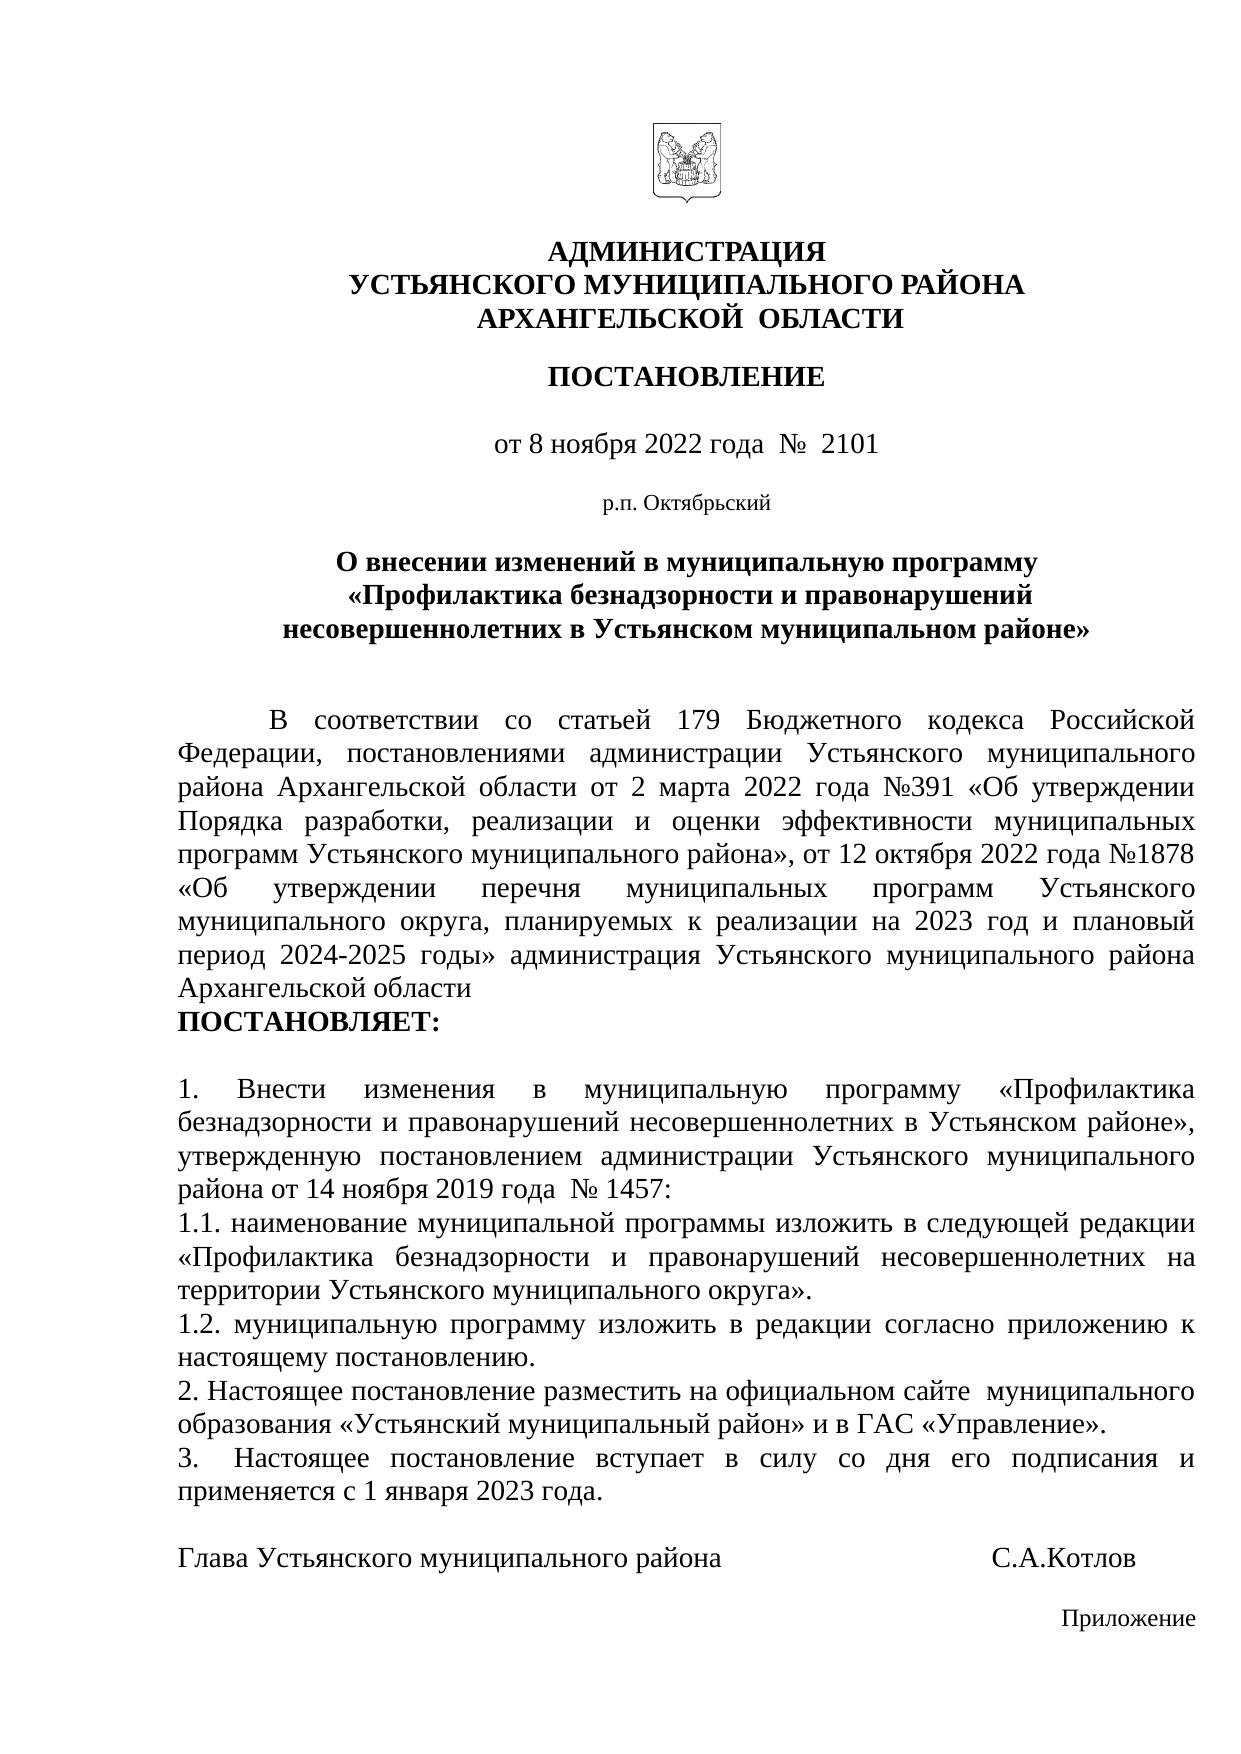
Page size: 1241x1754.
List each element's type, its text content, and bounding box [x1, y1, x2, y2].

text 1. Внести изменения в муниципальную программу «Профилактика безнадзорности и правонарушений несовершеннолетних в Устьянском районе», утвержденную постановлением администрации Устьянского муниципального района от 14 ноября 2019 года № 1457: [177, 1071, 1196, 1205]
text О внесении изменений в муниципальную программу [177, 544, 1196, 577]
subtitle АРХАНГЕЛЬСКОЙ ОБЛАСТИ [177, 301, 1196, 334]
title 2. Настоящее постановление разместить на официальном сайте муниципального образования «Устьянский муниципальный район» и в ГАС «Управление». [177, 1373, 1196, 1440]
subtitle ПОСТАНОВЛЕНИЕ [177, 359, 1196, 393]
title ПОСТАНОВЛЯЕТ: [177, 1004, 1196, 1037]
text Приложение [177, 1603, 1196, 1632]
title Настоящее постановление вступает в силу со дня его подписания и применяется с 1 января 2023 года. [177, 1440, 1196, 1507]
title 1.1. наименование муниципальной программы изложить в следующей редакции «Профилактика безнадзорности и правонарушений несовершеннолетних на территории Устьянского муниципального округа». [177, 1205, 1196, 1306]
subtitle УСТЬЯНСКОГО МУНИЦИПАЛЬНОГО РАЙОНА [177, 267, 1196, 301]
title 1.2. муниципальную программу изложить в редакции согласно приложению к настоящему постановлению. [177, 1306, 1196, 1373]
text от 8 ноября 2022 года № 2101 [177, 426, 1196, 460]
text р.п. Октябрьский [177, 489, 1196, 515]
picture [652, 123, 722, 205]
text «Профилактика безнадзорности и правонарушений [177, 577, 1196, 611]
text несовершеннолетних в Устьянском муниципальном районе» [177, 611, 1196, 644]
text Глава Устьянского муниципального района С.А.Котлов [177, 1541, 1196, 1574]
subtitle АДМИНИСТРАЦИЯ [177, 234, 1196, 267]
title В соответствии со статьей 179 Бюджетного кодекса Российской Федерации, постановлениями администрации Устьянского муниципального района Архангельской области от 2 марта 2022 года №391 «Об утверждении Порядка разработки, реализации и оценки эффективности муниципальных программ Устьянского муниципального района», от 12 октября 2022 года №1878 «Об утверждении перечня муниципальных программ Устьянского муниципального округа, планируемых к реализации на 2023 год и плановый период 2024-2025 годы» администрация Устьянского муниципального района Архангельской области [177, 702, 1196, 1004]
